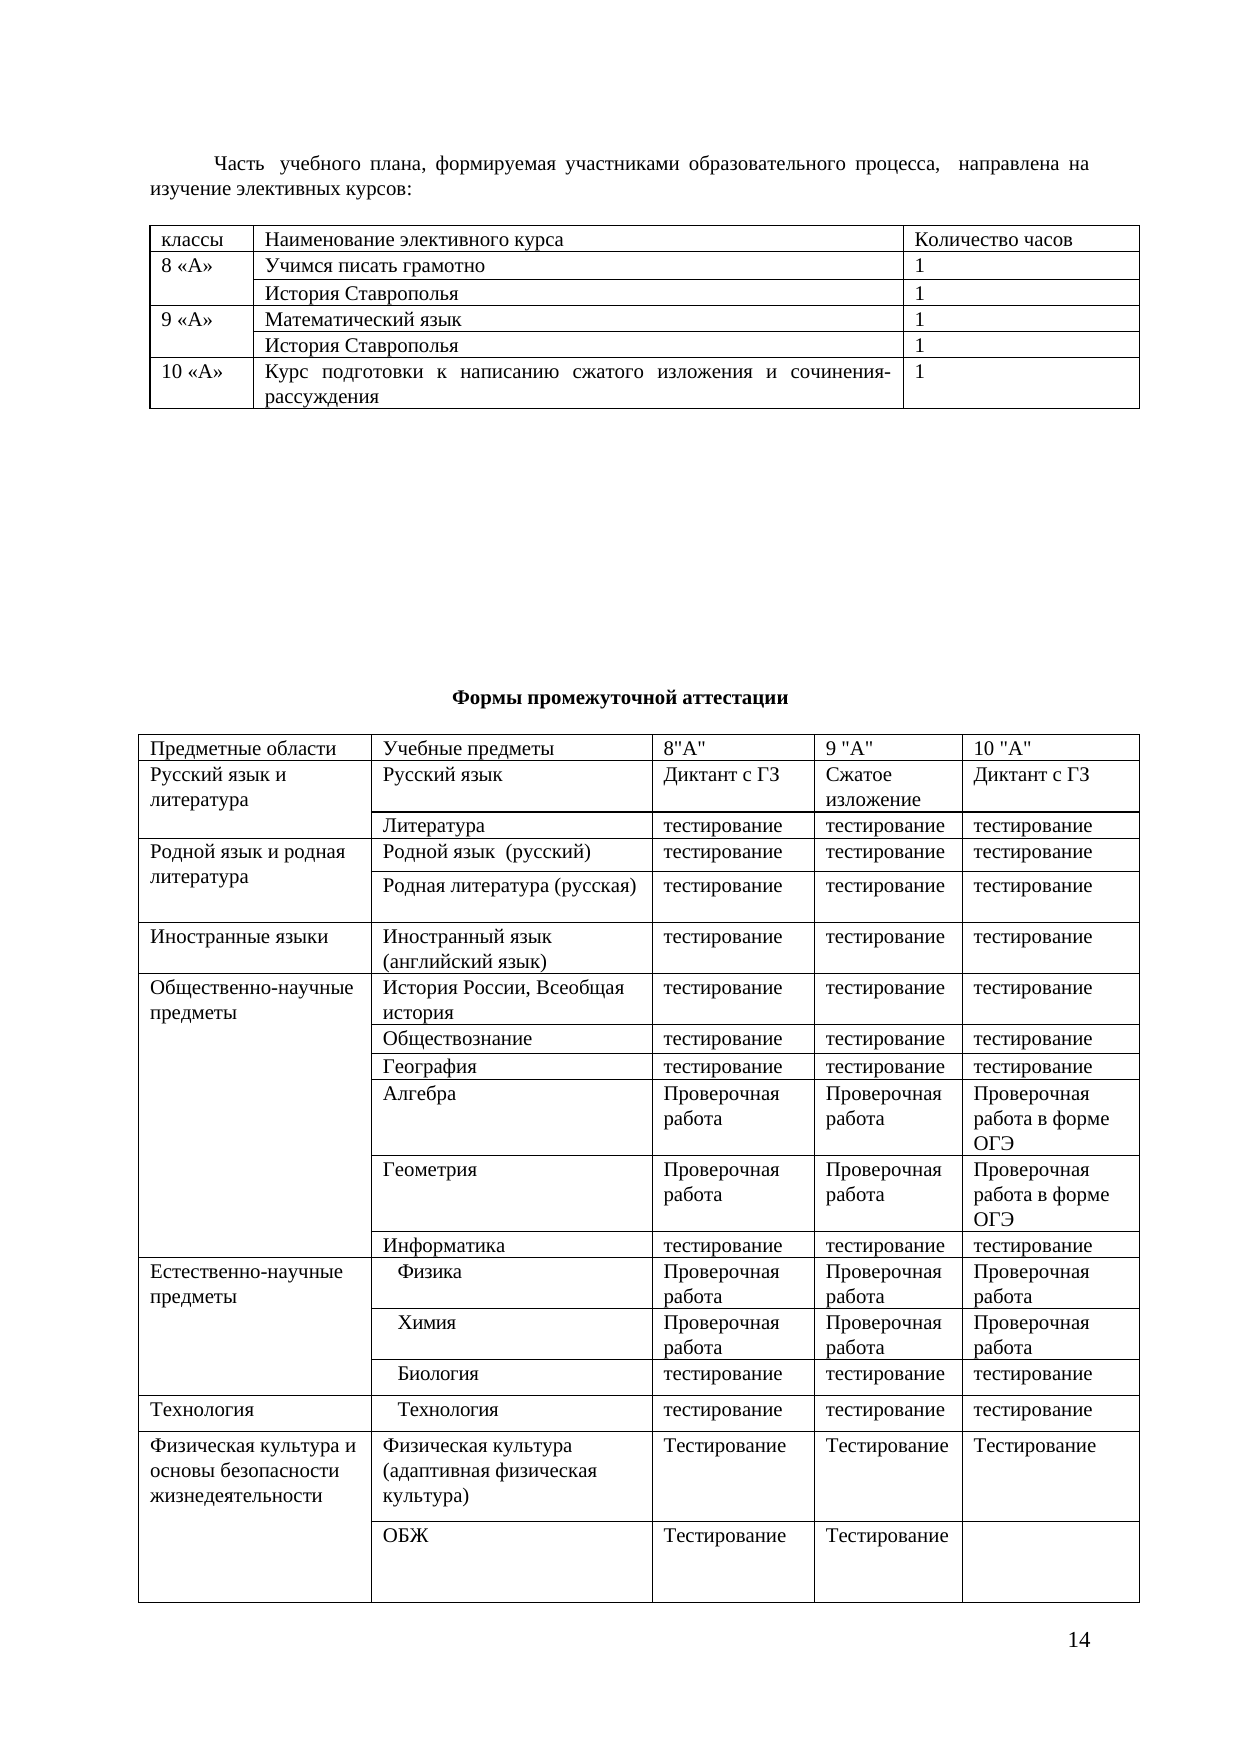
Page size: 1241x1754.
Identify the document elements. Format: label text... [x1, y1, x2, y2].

table_cell тестирование [653, 1232, 814, 1257]
table_header 10 "А" [963, 735, 1139, 760]
table_cell Проверочная работа [653, 1258, 814, 1308]
table_cell тестирование [963, 923, 1139, 973]
table_cell Тестирование [815, 1432, 962, 1521]
table_cell тестирование [815, 974, 962, 1024]
table_cell Информатика [372, 1232, 652, 1257]
table_cell Курс подготовки к написанию сжатого изложения и сочинения-рассуждения [254, 358, 903, 408]
table_cell тестирование [963, 1396, 1139, 1431]
table_cell Общественно-научные предметы [139, 974, 371, 1257]
table_cell ОБЖ [372, 1522, 652, 1602]
table_cell Технология [372, 1396, 652, 1431]
table_cell Проверочная работа [815, 1309, 962, 1359]
table_cell тестирование [653, 839, 814, 871]
table_cell Математический язык [254, 306, 903, 331]
table_cell Проверочная работа в форме ОГЭ [963, 1080, 1139, 1154]
table_cell История Ставрополья [254, 332, 903, 357]
table_cell Русский язык и литература [139, 761, 371, 837]
table_cell Химия [372, 1309, 652, 1359]
table_cell Учимся писать грамотно [254, 252, 903, 278]
table_cell тестирование [653, 1396, 814, 1431]
table_cell Тестирование [653, 1522, 814, 1602]
table_cell Проверочная работа в форме ОГЭ [963, 1156, 1139, 1231]
table_cell тестирование [653, 1360, 814, 1395]
table_cell Русский язык [372, 761, 652, 811]
table_header Учебные предметы [372, 735, 652, 760]
table_cell тестирование [815, 923, 962, 973]
table_cell тестирование [653, 1025, 814, 1052]
text Формы промежуточной аттестации [150, 684, 1090, 709]
table_cell Биология [372, 1360, 652, 1395]
table_cell тестирование [815, 1396, 962, 1431]
table_cell География [372, 1054, 652, 1078]
table_cell Диктант с ГЗ [653, 761, 814, 811]
table_cell тестирование [653, 974, 814, 1024]
table_header Наименование элективного курса [254, 226, 903, 251]
table_cell тестирование [815, 1025, 962, 1052]
table_cell Тестирование [963, 1432, 1139, 1521]
table_cell Тестирование [653, 1432, 814, 1521]
table_cell тестирование [653, 872, 814, 922]
table_cell тестирование [963, 813, 1139, 837]
table_cell тестирование [963, 839, 1139, 871]
table_cell 10 «А» [151, 358, 253, 408]
table_cell Естественно-научные предметы [139, 1258, 371, 1395]
table_cell 1 [904, 280, 1139, 304]
table_cell Проверочная работа [815, 1080, 962, 1154]
table_cell История Ставрополья [254, 280, 903, 304]
table_cell 9 «А» [151, 306, 253, 357]
table_cell тестирование [963, 1232, 1139, 1257]
table_cell Литература [372, 813, 652, 837]
table_cell Физика [372, 1258, 652, 1308]
table_cell тестирование [963, 1360, 1139, 1395]
table_cell Диктант с ГЗ [963, 761, 1139, 811]
table_cell Сжатое изложение [815, 761, 962, 811]
table_cell 1 [904, 252, 1139, 278]
table_header классы [151, 226, 253, 251]
table_cell Проверочная работа [653, 1156, 814, 1231]
table_cell Технология [139, 1396, 371, 1431]
table_cell Проверочная работа [815, 1156, 962, 1231]
table_cell тестирование [653, 813, 814, 837]
table_cell тестирование [963, 872, 1139, 922]
table_header Предметные области [139, 735, 371, 760]
table_cell Родной язык (русский) [372, 839, 652, 871]
table_cell Физическая культура и основы безопасности жизнедеятельности [139, 1432, 371, 1602]
table_cell Проверочная работа [653, 1080, 814, 1154]
table_cell Проверочная работа [653, 1309, 814, 1359]
table_cell История России, Всеобщая история [372, 974, 652, 1024]
table_cell Обществознание [372, 1025, 652, 1052]
table_cell 1 [904, 306, 1139, 331]
table_cell тестирование [815, 1360, 962, 1395]
table_cell тестирование [963, 1054, 1139, 1078]
table_cell 8 «А» [151, 252, 253, 304]
table_cell тестирование [815, 839, 962, 871]
table_header 8"А" [653, 735, 814, 760]
table_cell Алгебра [372, 1080, 652, 1154]
table_header 9 "А" [815, 735, 962, 760]
text Часть учебного плана, формируемая участниками образовательного процесса, направлена на изучение элективных курсов: [150, 150, 1090, 200]
table_cell тестирование [963, 1025, 1139, 1052]
table_cell Иностранные языки [139, 923, 371, 973]
table_cell тестирование [815, 1232, 962, 1257]
table_header Количество часов [904, 226, 1139, 251]
table_cell тестирование [815, 813, 962, 837]
table_cell Геометрия [372, 1156, 652, 1231]
table_cell тестирование [815, 872, 962, 922]
table_cell тестирование [815, 1054, 962, 1078]
table_cell Проверочная работа [963, 1258, 1139, 1308]
table_cell тестирование [653, 923, 814, 973]
table_cell тестирование [653, 1054, 814, 1078]
table_cell тестирование [963, 974, 1139, 1024]
table_cell Проверочная работа [815, 1258, 962, 1308]
table_cell 1 [904, 332, 1139, 357]
table_cell Иностранный язык (английский язык) [372, 923, 652, 973]
table_cell [963, 1522, 1139, 1602]
table_cell Физическая культура (адаптивная физическая культура) [372, 1432, 652, 1521]
table_cell Тестирование [815, 1522, 962, 1602]
table_cell Проверочная работа [963, 1309, 1139, 1359]
table_cell 1 [904, 358, 1139, 408]
table_cell Родная литература (русская) [372, 872, 652, 922]
table_cell Родной язык и родная литература [139, 839, 371, 922]
